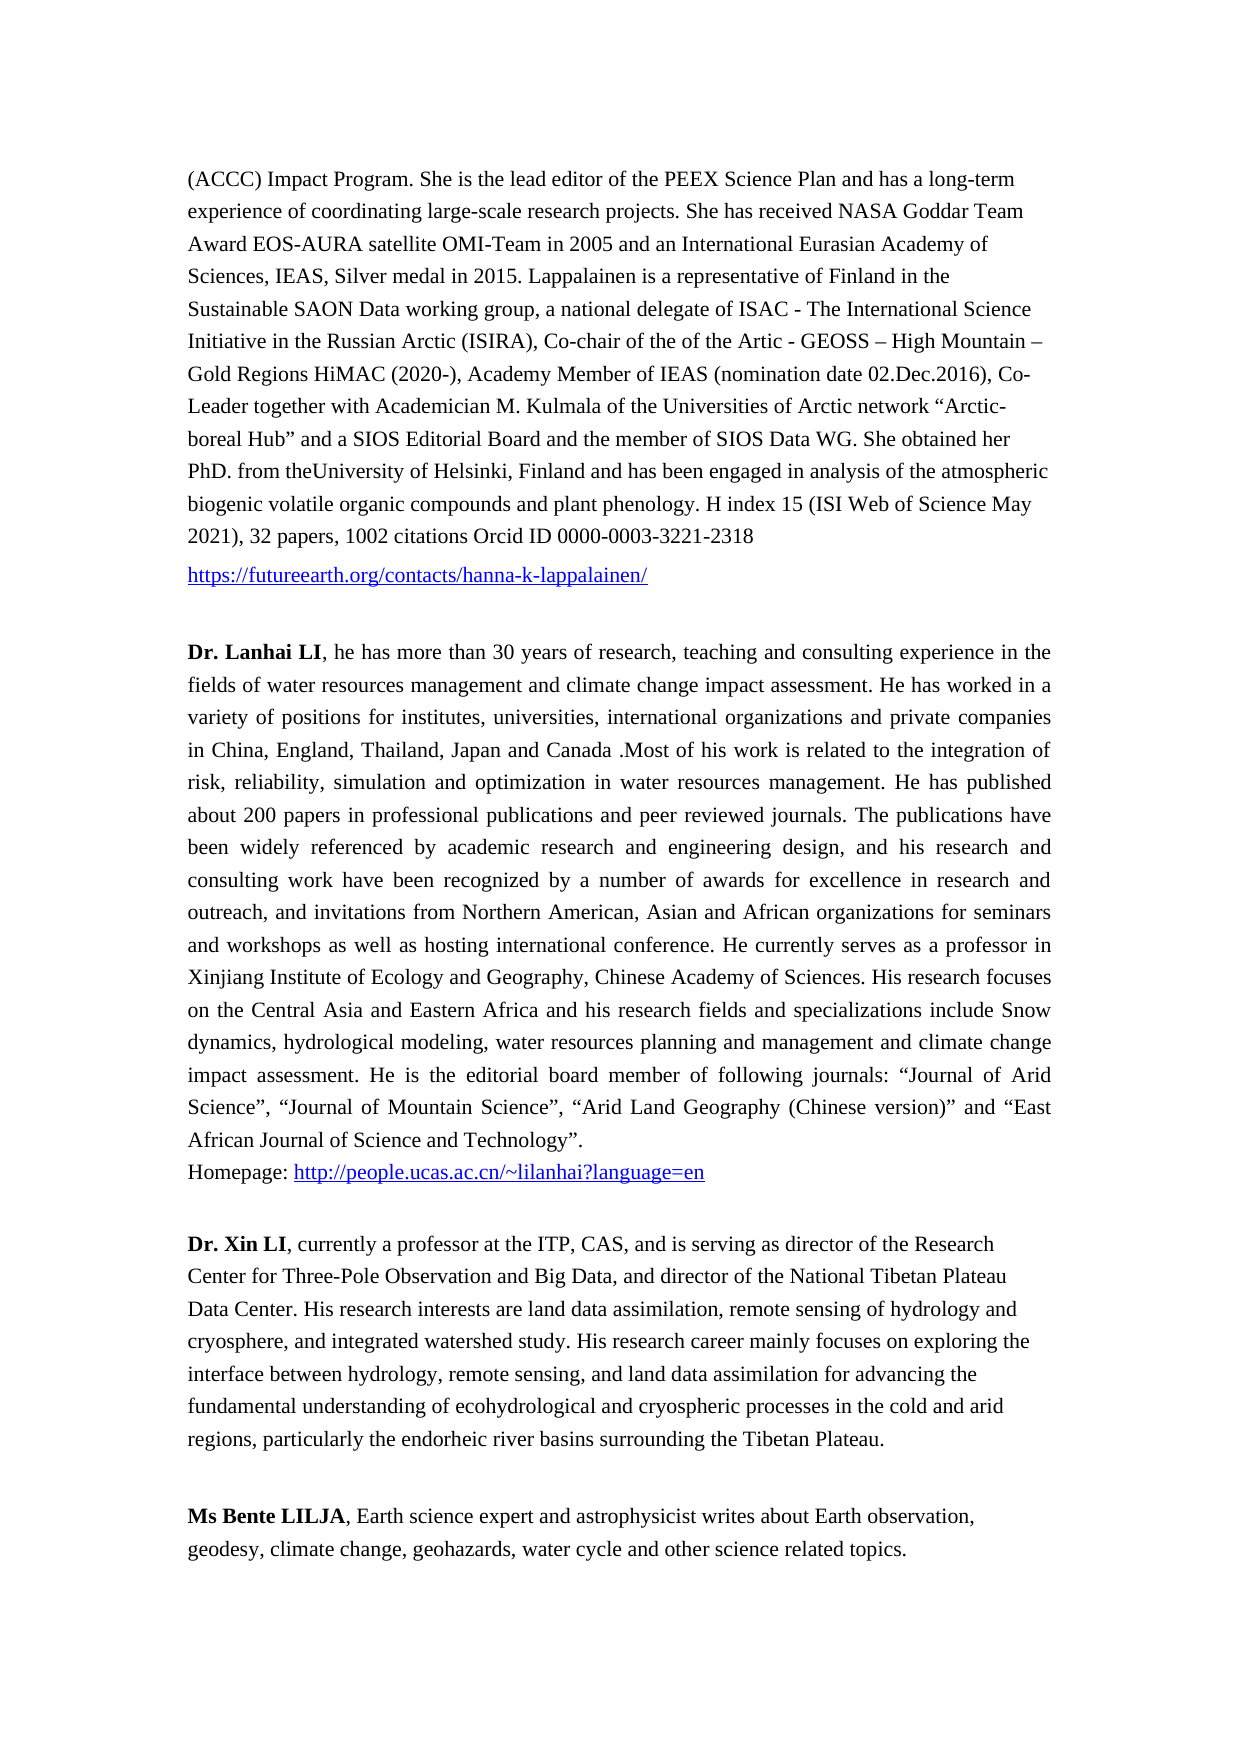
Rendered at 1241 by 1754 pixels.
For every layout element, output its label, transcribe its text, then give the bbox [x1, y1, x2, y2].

text https://futureearth.org/contacts/hanna-k-lappalainen/ [187, 558, 1053, 591]
text Dr. Xin LI, currently a professor at the ITP, CAS, and is serving as director of the Research Center for Three-Pole Observation and Big Data, and director of the National Tibetan Plateau Data Center. His research interests are land data assimilation, remote sensing of hydrology and cryosphere, and integrated watershed study. His research career mainly focuses on exploring the interface between hydrology, remote sensing, and land data assimilation for advancing the fundamental understanding of ecohydrological and cryospheric processes in the cold and arid regions, particularly the endorheic river basins surrounding the Tibetan Plateau. [187, 1227, 1053, 1454]
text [187, 162, 1053, 552]
text Homepage: http://people.ucas.ac.cn/~lilanhai?language=en [187, 1156, 1053, 1188]
text Ms Bente LILJA, Earth science expert and astrophysicist writes about Earth observation, geodesy, climate change, geohazards, water cycle and other science related topics. [187, 1499, 1053, 1564]
text Dr. Lanhai LI, he has more than 30 years of research, teaching and consulting experience in the fields of water resources management and climate change impact assessment. He has worked in a variety of positions for institutes, universities, international organizations and private companies in China, England, Thailand, Japan and Canada .Most of his work is related to the integration of risk, reliability, simulation and optimization in water resources management. He has published about 200 papers in professional publications and peer reviewed journals. The publications have been widely referenced by academic research and engineering design, and his research and consulting work have been recognized by a number of awards for excellence in research and outreach, and invitations from Northern American, Asian and African organizations for seminars and workshops as well as hosting international conference. He currently serves as a professor in Xinjiang Institute of Ecology and Geography, Chinese Academy of Sciences. His research focuses on the Central Asia and Eastern Africa and his research fields and specializations include Snow dynamics, hydrological modeling, water resources planning and management and climate change impact assessment. He is the editorial board member of following journals: “Journal of Arid Science”, “Journal of Mountain Science”, “Arid Land Geography (Chinese version)” and “East African Journal of Science and Technology”. [187, 636, 1053, 1156]
